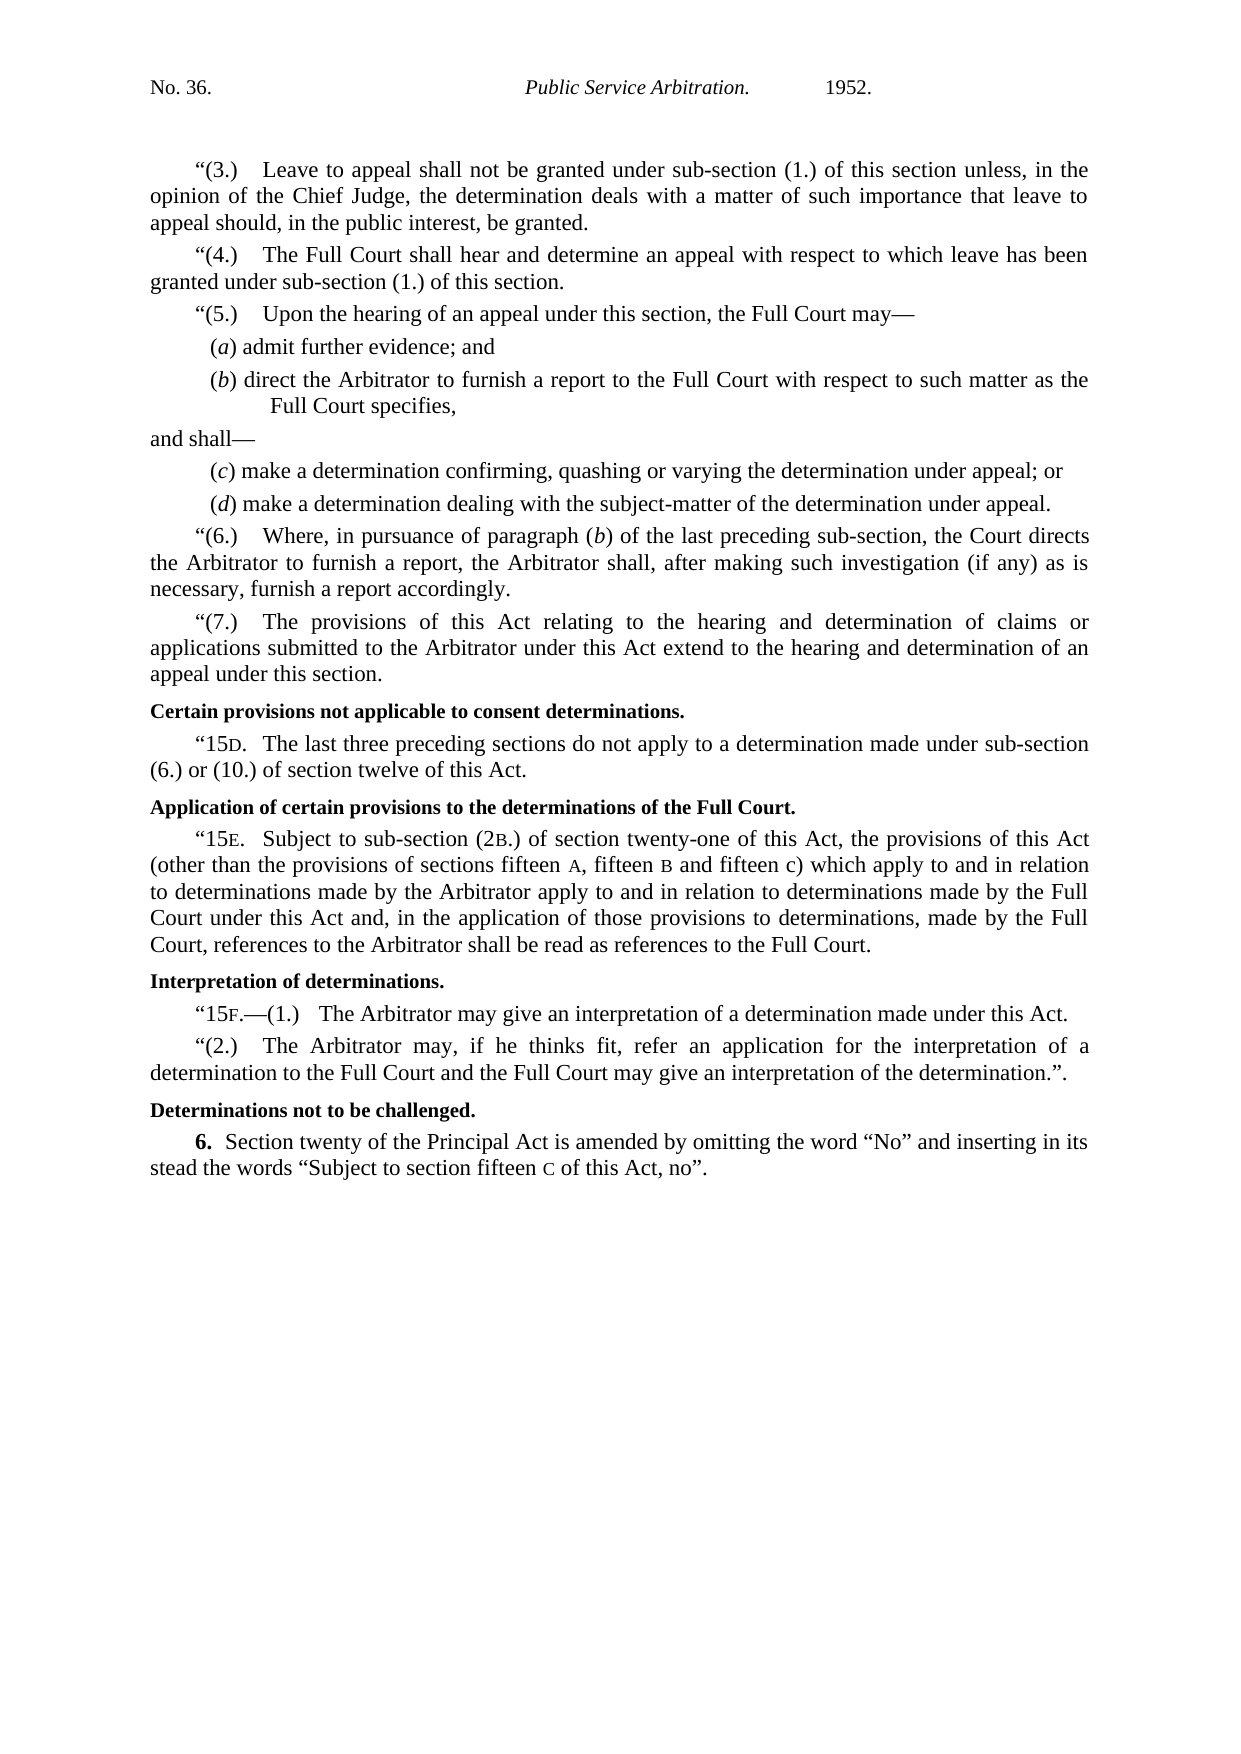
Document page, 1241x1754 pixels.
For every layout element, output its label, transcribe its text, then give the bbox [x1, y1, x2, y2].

text “15e. Subject to sub-section (2b.) of section twenty-one of this Act, the provisions of this Act (other than the provisions of sections fifteen a, fifteen b and fifteen c) which apply to and in relation to determinations made by the Arbitrator apply to and in relation to determinations made by the Full Court under this Act and, in the application of those provisions to determinations, made by the Full Court, references to the Arbitrator shall be read as references to the Full Court. [150, 825, 1090, 957]
text (b) direct the Arbitrator to furnish a report to the Full Court with respect to such matter as the Full Court specifies, [210, 366, 1090, 418]
text “15f.—(1.) The Arbitrator may give an interpretation of a determination made under this Act. [150, 1000, 1090, 1026]
text “(5.) Upon the hearing of an appeal under this section, the Full Court may— [150, 301, 1090, 327]
text “15d. The last three preceding sections do not apply to a determination made under sub-section (6.) or (10.) of section twelve of this Act. [150, 730, 1090, 782]
text Certain provisions not applicable to consent determinations. [150, 699, 1090, 723]
text Application of certain provisions to the determinations of the Full Court. [150, 795, 1090, 819]
text “(6.) Where, in pursuance of paragraph (b) of the last preceding sub-section, the Court directs the Arbitrator to furnish a report, the Arbitrator shall, after making such investigation (if any) as is necessary, furnish a report accordingly. [150, 522, 1090, 602]
text “(7.) The provisions of this Act relating to the hearing and determination of claims or applications submitted to the Arbitrator under this Act extend to the hearing and determination of an appeal under this section. [150, 608, 1090, 687]
text Determinations not to be challenged. [150, 1098, 1090, 1122]
text Interpretation of determinations. [150, 969, 1090, 993]
text (a) admit further evidence; and [210, 333, 1090, 359]
text (d) make a determination dealing with the subject-matter of the determination under appeal. [210, 490, 1090, 516]
text “(4.) The Full Court shall hear and determine an appeal with respect to which leave has been granted under sub-section (1.) of this section. [150, 242, 1090, 294]
text “(2.) The Arbitrator may, if he thinks fit, refer an application for the interpretation of a determination to the Full Court and the Full Court may give an interpretation of the determination.”. [150, 1032, 1090, 1085]
text “(3.) Leave to appeal shall not be granted under sub-section (1.) of this section unless, in the opinion of the Chief Judge, the determination deals with a matter of such importance that leave to appeal should, in the public interest, be granted. [150, 156, 1090, 235]
text 6. Section twenty of the Principal Act is amended by omitting the word “No” and inserting in its stead the words “Subject to section fifteen c of this Act, no”. [150, 1128, 1090, 1181]
text (c) make a determination confirming, quashing or varying the determination under appeal; or [210, 457, 1090, 484]
text and shall— [150, 425, 1090, 451]
